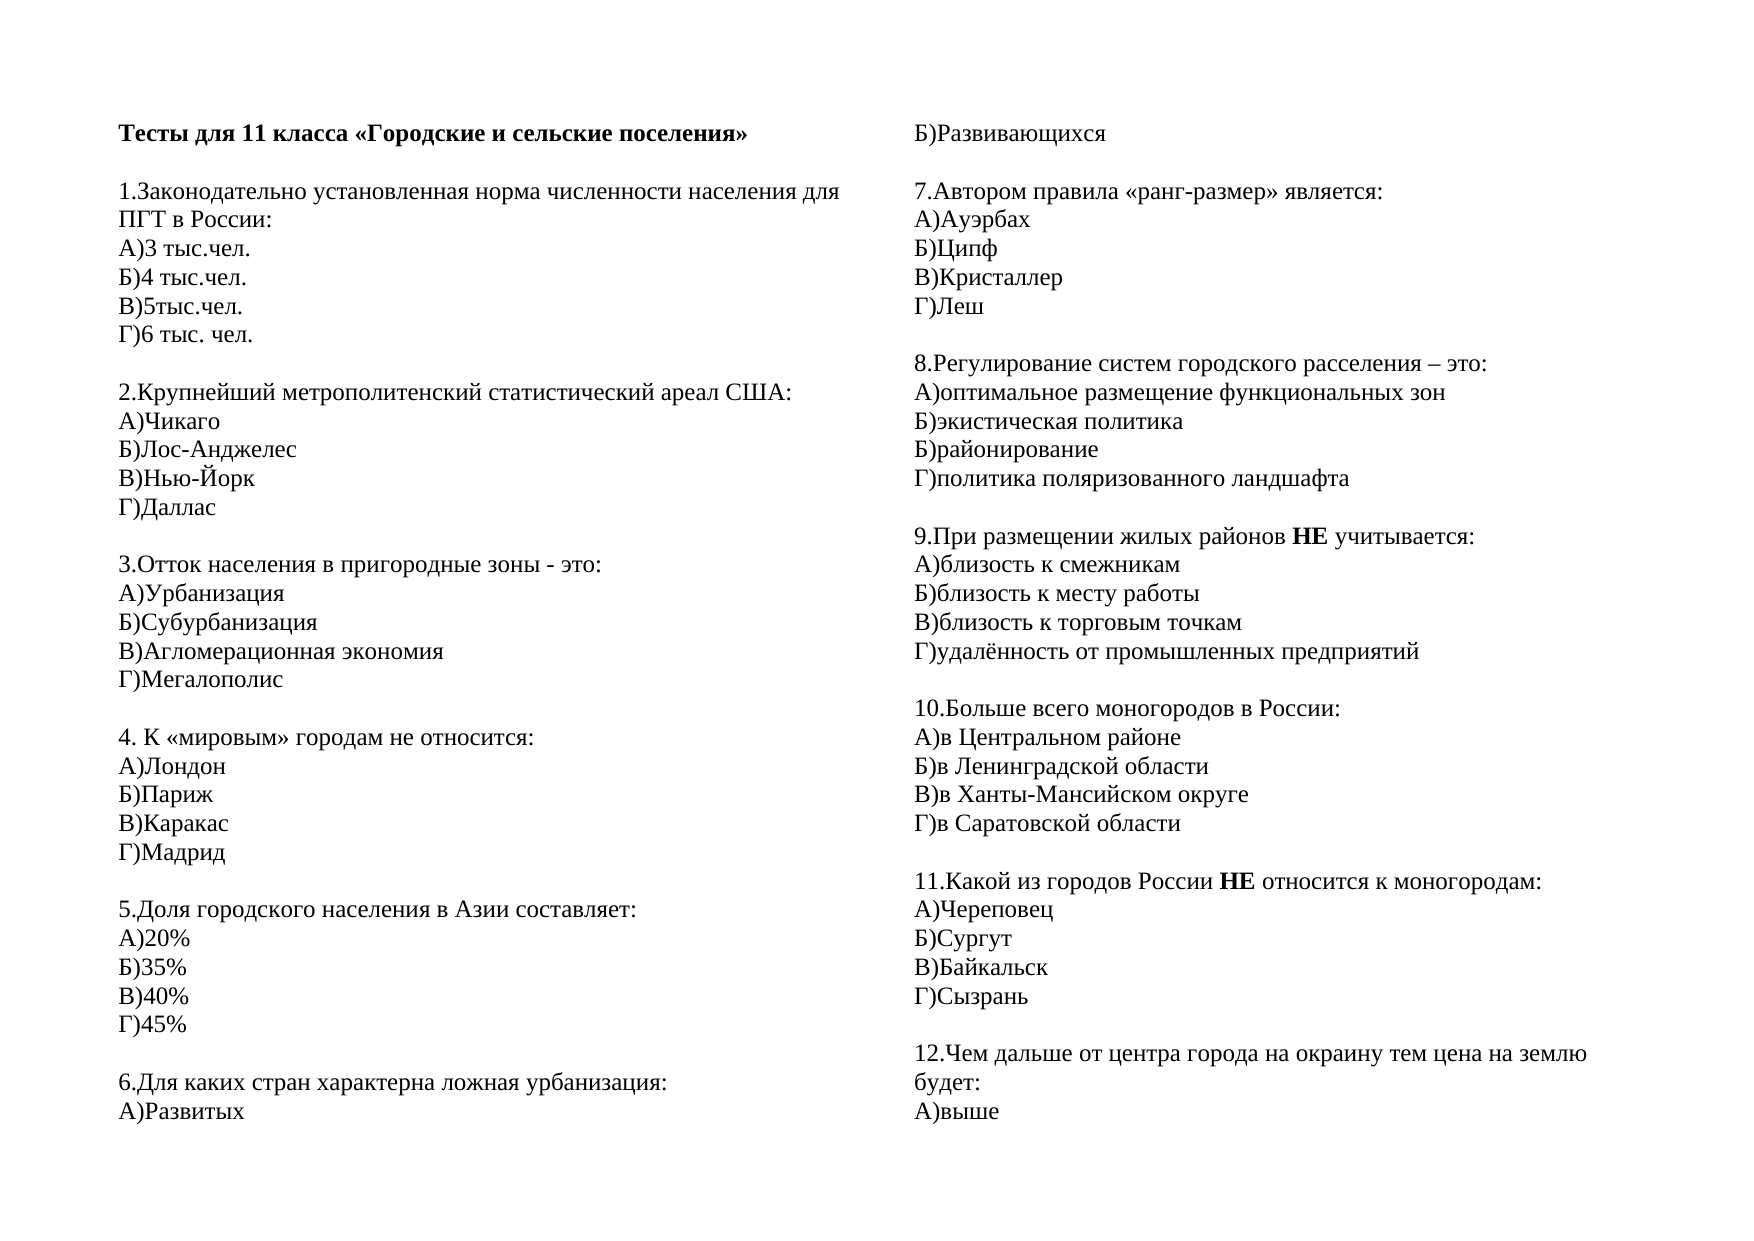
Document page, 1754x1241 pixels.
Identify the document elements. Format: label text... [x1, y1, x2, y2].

text Г)Мегалополис [118, 664, 840, 693]
text 2.Крупнейший метрополитенский статистический ареал США: [118, 377, 840, 406]
text В)близость к торговым точкам [914, 607, 1636, 636]
text 9.При размещении жилых районов НЕ учитывается: [914, 521, 1636, 549]
text Г)45% [118, 1009, 840, 1038]
text Б)Лос-Анджелес [118, 434, 840, 463]
text Г)6 тыс. чел. [118, 319, 840, 348]
text Г)Даллас [118, 492, 840, 521]
text Г)Мадрид [118, 837, 840, 866]
text Б)Ципф [914, 233, 1636, 262]
text В)Агломерационная экономия [118, 636, 840, 664]
text А)Чикаго [118, 406, 840, 434]
text А)Череповец [914, 894, 1636, 923]
text В)Каракас [118, 808, 840, 837]
text А)3 тыс.чел. [118, 233, 840, 262]
text Б)35% [118, 952, 840, 981]
text Г)удалённость от промышленных предприятий [914, 636, 1636, 664]
text 11.Какой из городов России НЕ относится к моногородам: [914, 866, 1636, 894]
text Б)Сургут [914, 923, 1636, 952]
text В)в Ханты-Мансийском округе [914, 779, 1636, 808]
text Б)Париж [118, 779, 840, 808]
text 12.Чем дальше от центра города на окраину тем цена на землю будет: [914, 1038, 1636, 1096]
text Б)близость к месту работы [914, 578, 1636, 607]
text 10.Больше всего моногородов в России: [914, 693, 1636, 722]
text Б)4 тыс.чел. [118, 262, 840, 291]
text 7.Автором правила «ранг-размер» является: [914, 176, 1636, 204]
text А)20% [118, 923, 840, 952]
text Г)Леш [914, 291, 1636, 319]
text В)Кристаллер [914, 262, 1636, 291]
text А)Развитых [118, 1096, 840, 1124]
text Тесты для 11 класса «Городские и сельские поселения» [118, 118, 840, 147]
text А)оптимальное размещение функциональных зон [914, 377, 1636, 406]
text А)Лондон [118, 751, 840, 779]
text В)Нью-Йорк [118, 463, 840, 492]
text Б)экистическая политика [914, 406, 1636, 434]
text В)40% [118, 981, 840, 1009]
text 1.Законодательно установленная норма численности населения для ПГТ в России: [118, 176, 840, 233]
text 6.Для каких стран характерна ложная урбанизация: [118, 1067, 840, 1096]
text 8.Регулирование систем городского расселения – это: [914, 348, 1636, 377]
text Б)районирование [914, 434, 1636, 463]
text А)выше [914, 1096, 1636, 1124]
text Г)в Саратовской области [914, 808, 1636, 837]
text В)5тыс.чел. [118, 291, 840, 319]
text 3.Отток населения в пригородные зоны - это: [118, 549, 840, 578]
text Г)политика поляризованного ландшафта [914, 463, 1636, 492]
text 4. К «мировым» городам не относится: [118, 722, 840, 751]
text Б)Развивающихся [914, 118, 1636, 147]
text 5.Доля городского населения в Азии составляет: [118, 894, 840, 923]
text А)близость к смежникам [914, 549, 1636, 578]
text Б)Субурбанизация [118, 607, 840, 636]
text А)Урбанизация [118, 578, 840, 607]
text А)Ауэрбах [914, 204, 1636, 233]
text Б)в Ленинградской области [914, 751, 1636, 779]
text Г)Сызрань [914, 981, 1636, 1009]
text В)Байкальск [914, 952, 1636, 981]
text А)в Центральном районе [914, 722, 1636, 751]
